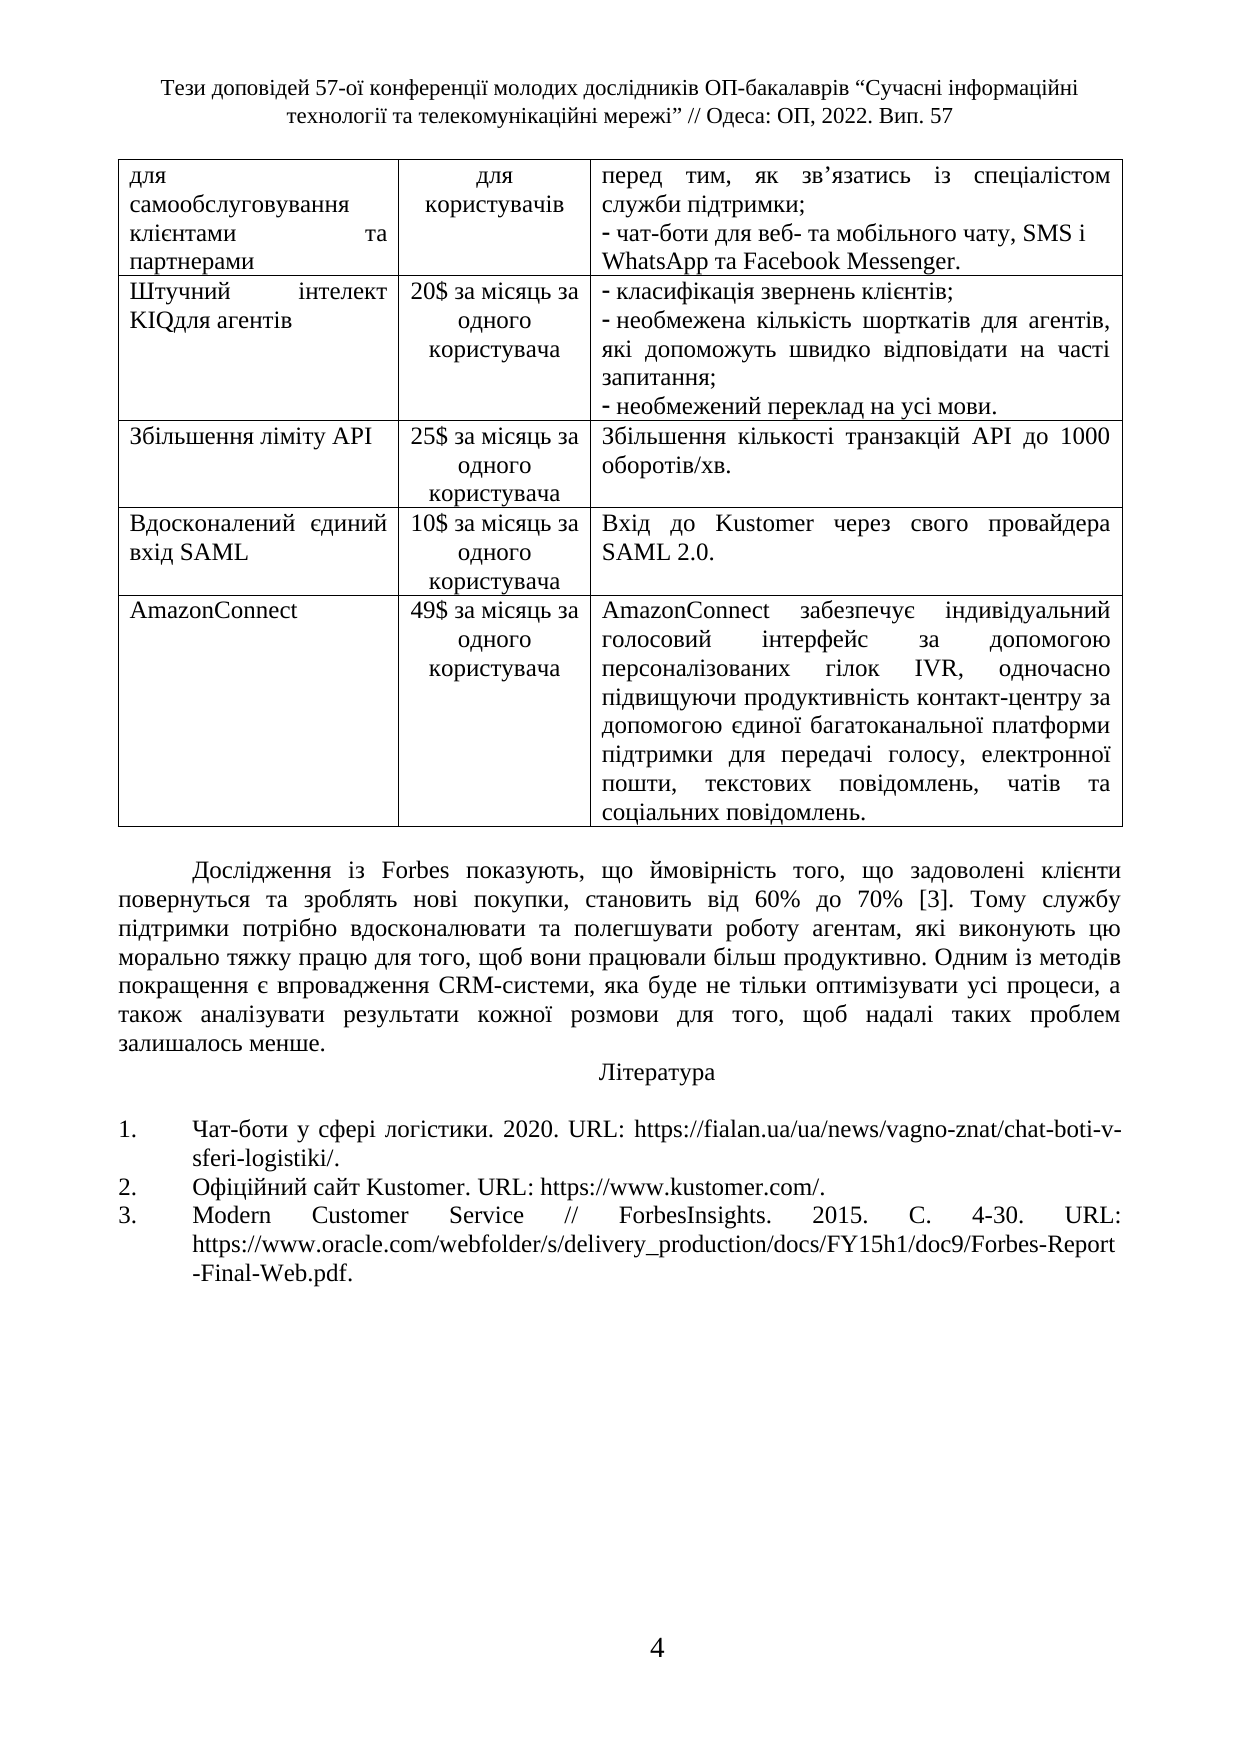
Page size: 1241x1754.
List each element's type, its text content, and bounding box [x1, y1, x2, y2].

list Чат-боти у сфері логістики. 2020. URL: https://fialan.ua/ua/news/vagno-znat/chat-boti-v-sferi-logistiki/. [118, 1114, 1122, 1172]
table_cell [399, 160, 590, 275]
table_cell 20$ за місяць за одного користувача [399, 276, 590, 420]
list Modern Customer Service // ForbesInsights. 2015. С. 4-30. URL: https://www.oracle.com/webfolder/s/delivery_production/docs/FY15h1/doc9/Forbes-Report -Final-Web.pdf. [118, 1200, 1122, 1287]
table_cell  класифікація звернень клієнтів;  необмежена кількість шорткатів для агентів, які допоможуть швидко відповідати на часті запитання;  необмежений переклад на усі мови. [591, 276, 1122, 420]
table_cell Збільшення кількості транзакцій API до 1000 оборотів/хв. [591, 421, 1122, 507]
text Література [118, 1057, 1122, 1085]
table_cell 49$ за місяць за одного користувача [399, 596, 590, 826]
table_cell Штучний інтелект KIQдля агентів [119, 276, 398, 420]
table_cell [591, 160, 1122, 275]
table_cell 10$ за місяць за одного користувача [399, 508, 590, 594]
list Офіційний сайт Kustomer. URL: https://www.kustomer.com/. [118, 1172, 1122, 1200]
table_cell 25$ за місяць за одного користувача [399, 421, 590, 507]
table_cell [119, 160, 398, 275]
table_cell Вхід до Kustomer через свого провайдера SAML 2.0. [591, 508, 1122, 594]
table_cell Збільшення ліміту API [119, 421, 398, 507]
table_cell AmazonConnect забезпечує індивідуальний голосовий інтерфейс за допомогою персоналізованих гілок IVR, одночасно підвищуючи продуктивність контакт-центру за допомогою єдиної багатоканальної платформи підтримки для передачі голосу, електронної пошти, текстових повідомлень, чатів та соціальних повідомлень. [591, 596, 1122, 826]
table_cell Вдосконалений єдиний вхід SAML [119, 508, 398, 594]
table_cell AmazonConnect [119, 596, 398, 826]
text Дослідження із Forbes показують, що ймовірність того, що задоволені клієнти повернуться та зроблять нові покупки, становить від 60% до 70% [3]. Тому службу підтримки потрібно вдосконалювати та полегшувати роботу агентам, які виконують цю морально тяжку працю для того, щоб вони працювали більш продуктивно. Одним із методів покращення є впровадження CRM-системи, яка буде не тільки оптимізувати усі процеси, а також аналізувати результати кожної розмови для того, щоб надалі таких проблем залишалось менше. [118, 855, 1122, 1057]
